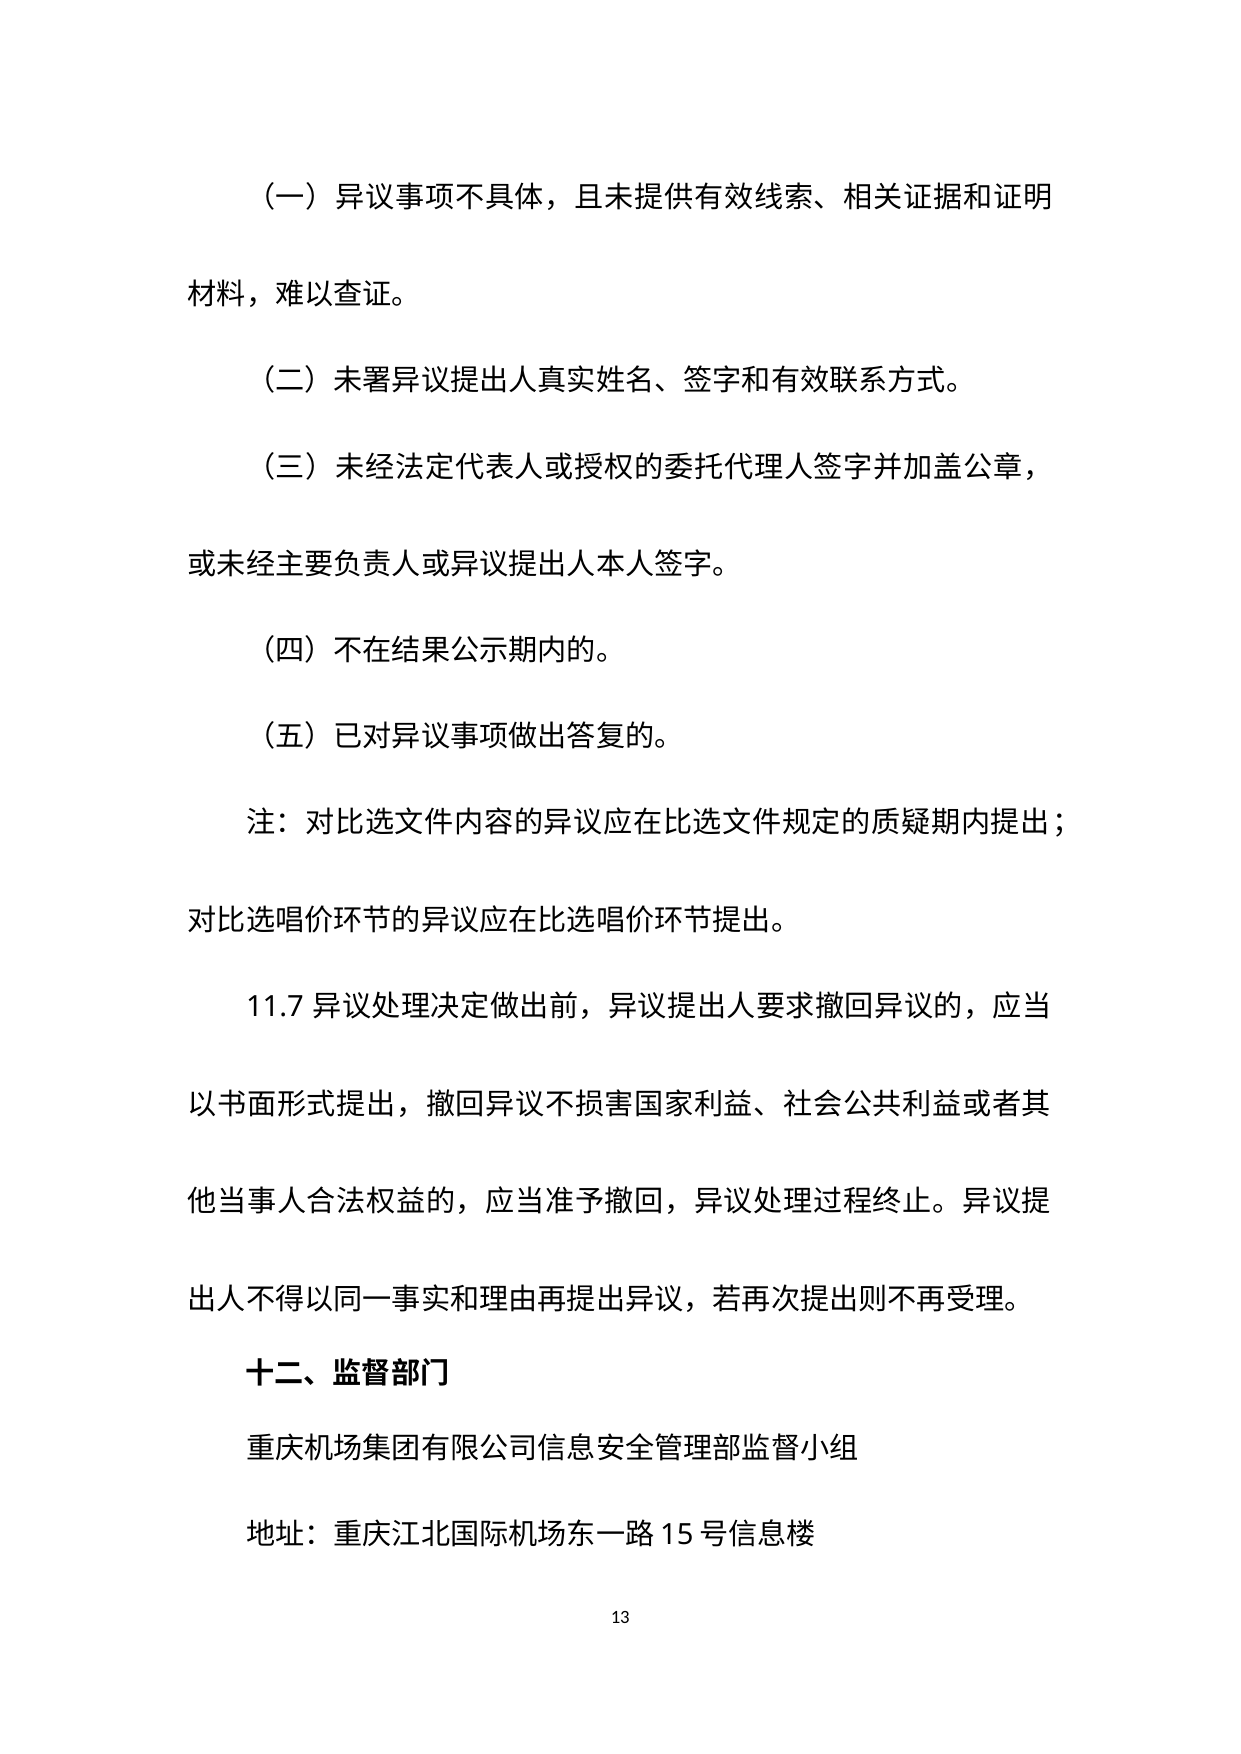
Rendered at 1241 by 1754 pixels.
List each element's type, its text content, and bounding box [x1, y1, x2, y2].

text （四）不在结果公示期内的。 [187, 615, 1053, 680]
text （一）异议事项不具体，且未提供有效线索、相关证据和证明材料，难以查证。 [187, 162, 1053, 324]
text 重庆机场集团有限公司信息安全管理部监督小组 [187, 1413, 1053, 1478]
text 11.7 异议处理决定做出前，异议提出人要求撤回异议的，应当以书面形式提出，撤回异议不损害国家利益、社会公共利益或者其他当事人合法权益的，应当准予撤回，异议处理过程终止。异议提出人不得以同一事实和理由再提出异议，若再次提出则不再受理。 [187, 971, 1053, 1329]
text （三）未经法定代表人或授权的委托代理人签字并加盖公章，或未经主要负责人或异议提出人本人签字。 [187, 432, 1053, 594]
text （五）已对异议事项做出答复的。 [187, 702, 1053, 767]
text （二）未署异议提出人真实姓名、签字和有效联系方式。 [187, 346, 1053, 411]
text 十二、监督部门 [187, 1350, 1053, 1392]
text 注：对比选文件内容的异议应在比选文件规定的质疑期内提出；对比选唱价环节的异议应在比选唱价环节提出。 [187, 788, 1053, 950]
text 地址：重庆江北国际机场东一路15号信息楼 [187, 1499, 1053, 1564]
